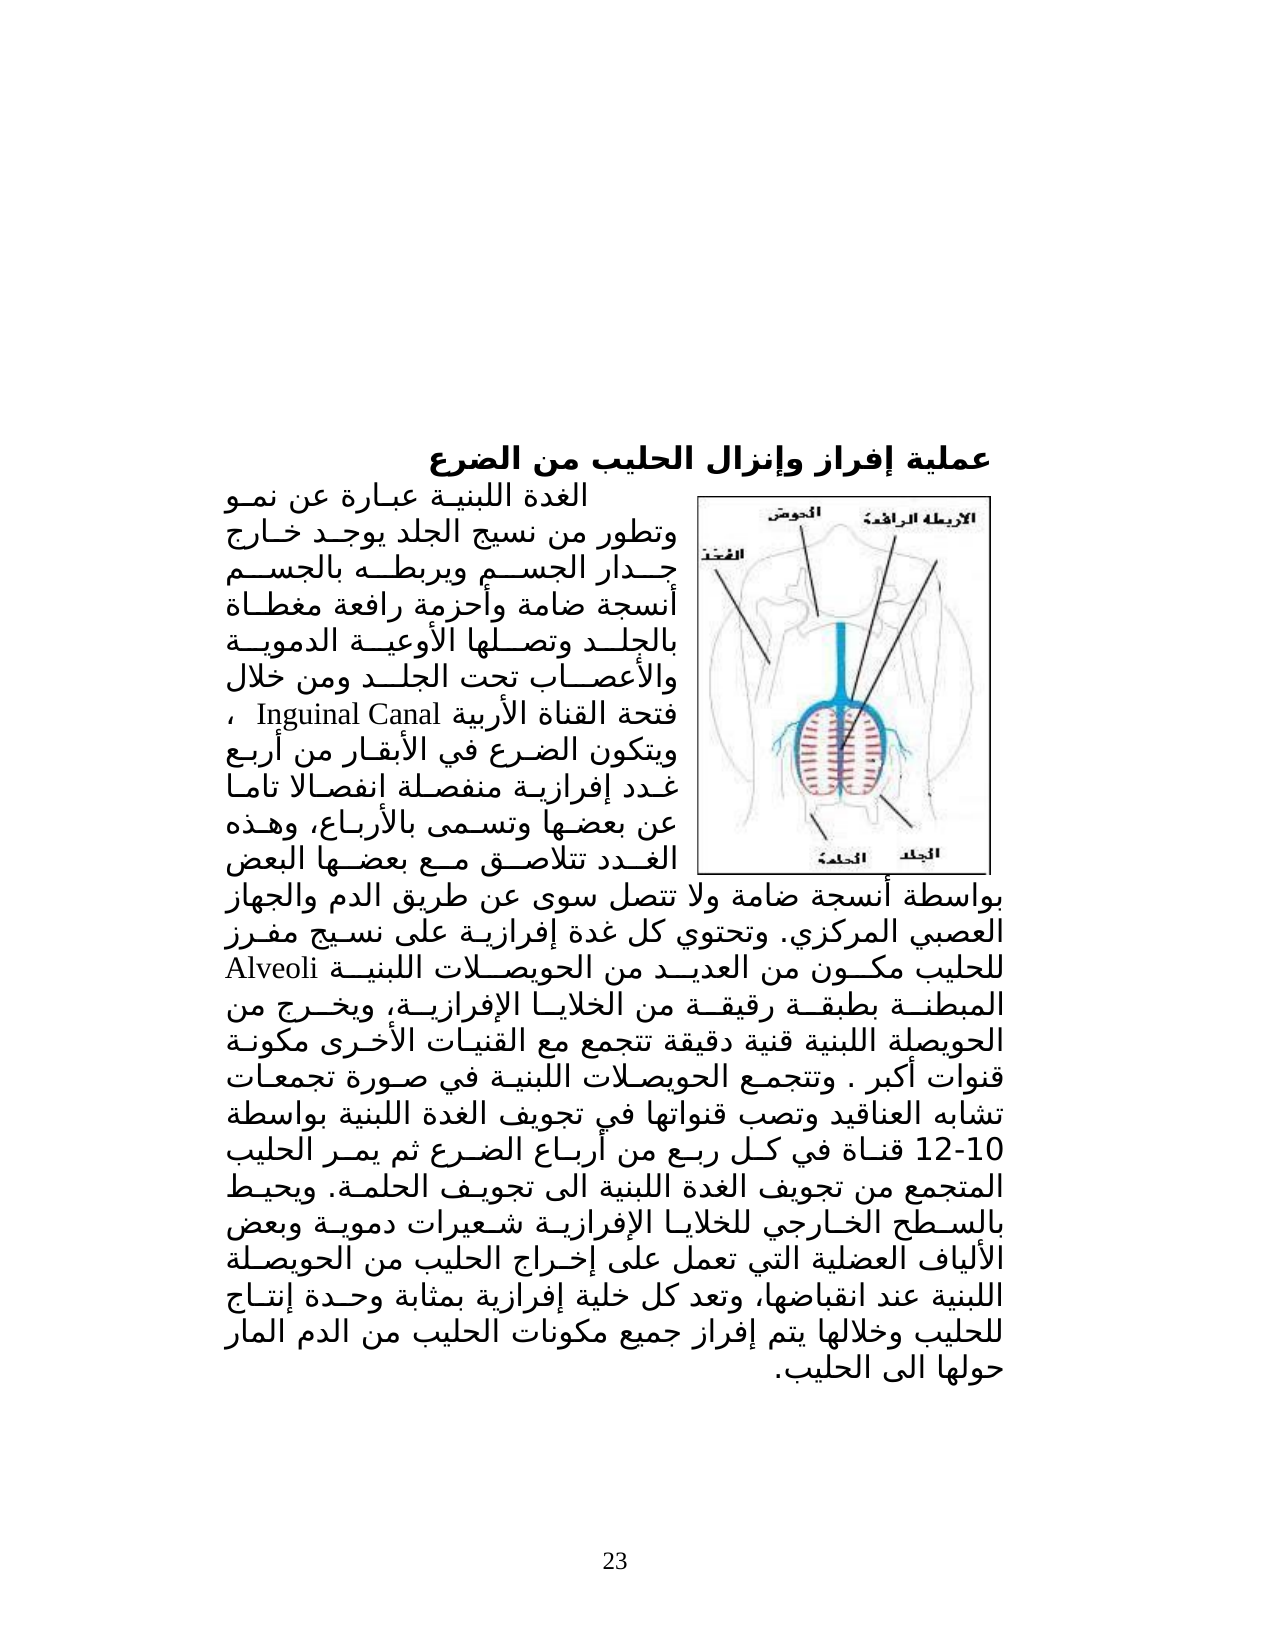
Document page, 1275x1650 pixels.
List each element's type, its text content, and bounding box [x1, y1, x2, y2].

picture [697, 496, 991, 875]
text الغدة اللبنية عبارة عن نمو وتطور من نسيج الجلد يوجد خارج جدار الجسم ويربطه بالجسم أنسجة ضامة وأحزمة رافعة مغطاة بالجلد وتصلها الأوعية الدموية والأعصاب تحت الجلد ومن خلال فتحة القناة الأربية Inguinal Canal ، ويتكون الضرع في الأبقار من أربع غدد إفرازية منفصلة انفصالا تاما عن بعضها وتسمى بالأرباع، وهذه الغدد تتلاصق مع بعضها البعض بواسطة أنسجة ضامة ولا تتصل سوى عن طريق الدم والجهاز العصبي المركزي. وتحتوي كل غدة إفرازية على نسيج مفرز للحليب مكون من العديد من الحويصلات اللبنية Alveoli المبطنة بطبقة رقيقة من الخلايا الإفرازية، ويخرج من الحويصلة اللبنية قنية دقيقة تتجمع مع القنيات الأخرى مكونة قنوات أكبر . وتتجمع الحويصلات اللبنية في صورة تجمعات تشابه العناقيد وتصب قنواتها في تجويف الغدة اللبنية بواسطة 10-12 قناة في كل ربع من أرباع الضرع ثم يمر الحليب المتجمع من تجويف الغدة اللبنية الى تجويف الحلمة. ويحيط بالسطح الخارجي للخلايا الإفرازية شعيرات دموية وبعض الألياف العضلية التي تعمل على إخراج الحليب من الحويصلة اللبنية عند انقباضها، وتعد كل خلية إفرازية بمثابة وحدة إنتاج للحليب وخلالها يتم إفراز جميع مكونات الحليب من الدم المار حولها الى الحليب. [225, 477, 1005, 1386]
text عملية إفراز وإنزال الحليب من الضرع [225, 441, 1002, 477]
